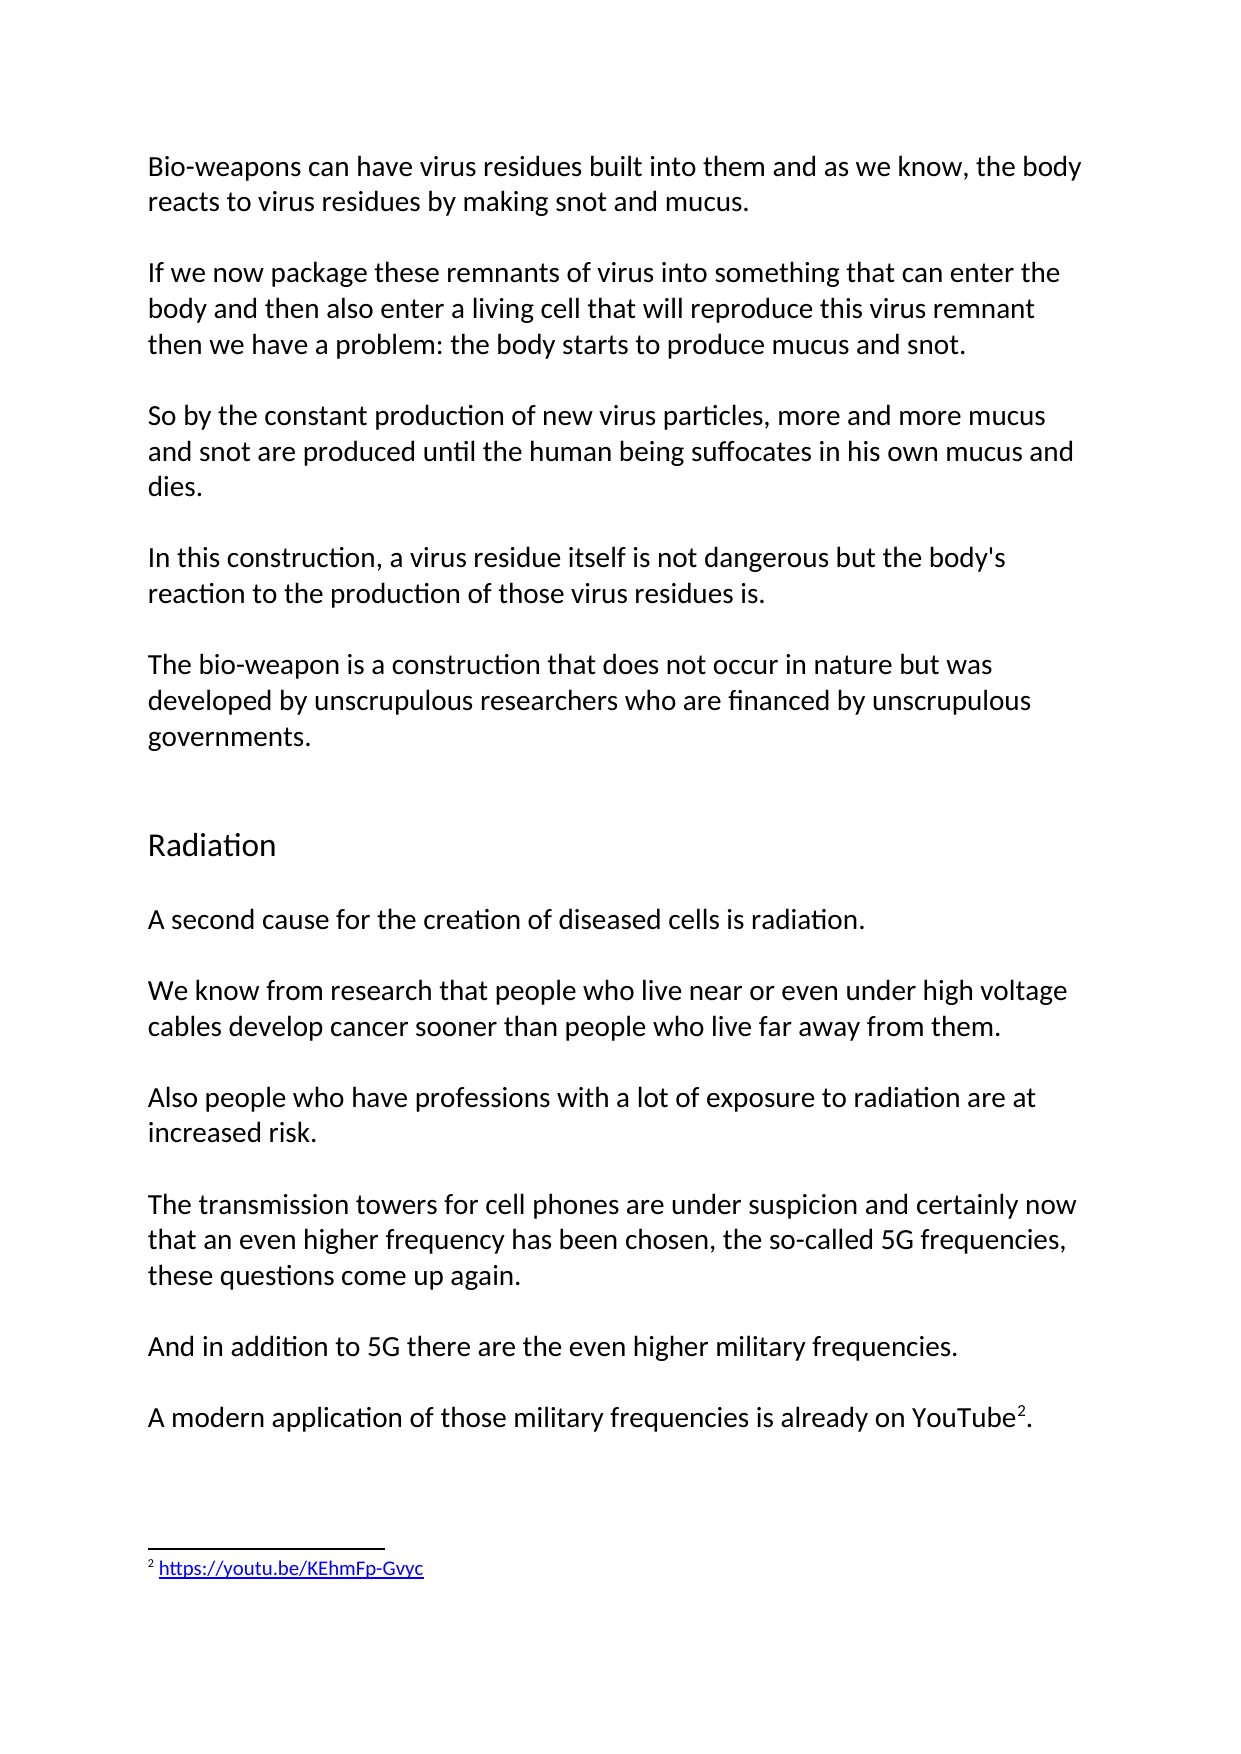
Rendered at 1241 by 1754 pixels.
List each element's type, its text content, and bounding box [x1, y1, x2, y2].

text In this construction, a virus residue itself is not dangerous but the body's reaction to the production of those virus residues is. [148, 539, 1093, 611]
text And in addition to 5G there are the even higher military frequencies. [148, 1328, 1093, 1364]
text A second cause for the creation of diseased cells is radiation. [148, 901, 1093, 936]
text Radiation [148, 824, 1093, 865]
text We know from research that people who live near or even under high voltage cables develop cancer sooner than people who live far away from them. [148, 972, 1093, 1043]
text The transmission towers for cell phones are under suspicion and certainly now that an even higher frequency has been chosen, the so-called 5G frequencies, these questions come up again. [148, 1186, 1093, 1293]
text A modern application of those military frequencies is already on YouTube. [148, 1399, 1093, 1435]
text Bio-weapons can have virus residues built into them and as we know, the body reacts to virus residues by making snot and mucus. [148, 148, 1093, 219]
text If we now package these remnants of virus into something that can enter the body and then also enter a living cell that will reproduce this virus remnant then we have a problem: the body starts to produce mucus and snot. [148, 254, 1093, 361]
text So by the constant production of new virus particles, more and more mucus and snot are produced until the human being suffocates in his own mucus and dies. [148, 397, 1093, 504]
text Also people who have professions with a lot of exposure to radiation are at increased risk. [148, 1079, 1093, 1150]
text The bio-weapon is a construction that does not occur in nature but was developed by unscrupulous researchers who are financed by unscrupulous governments. [148, 646, 1093, 753]
